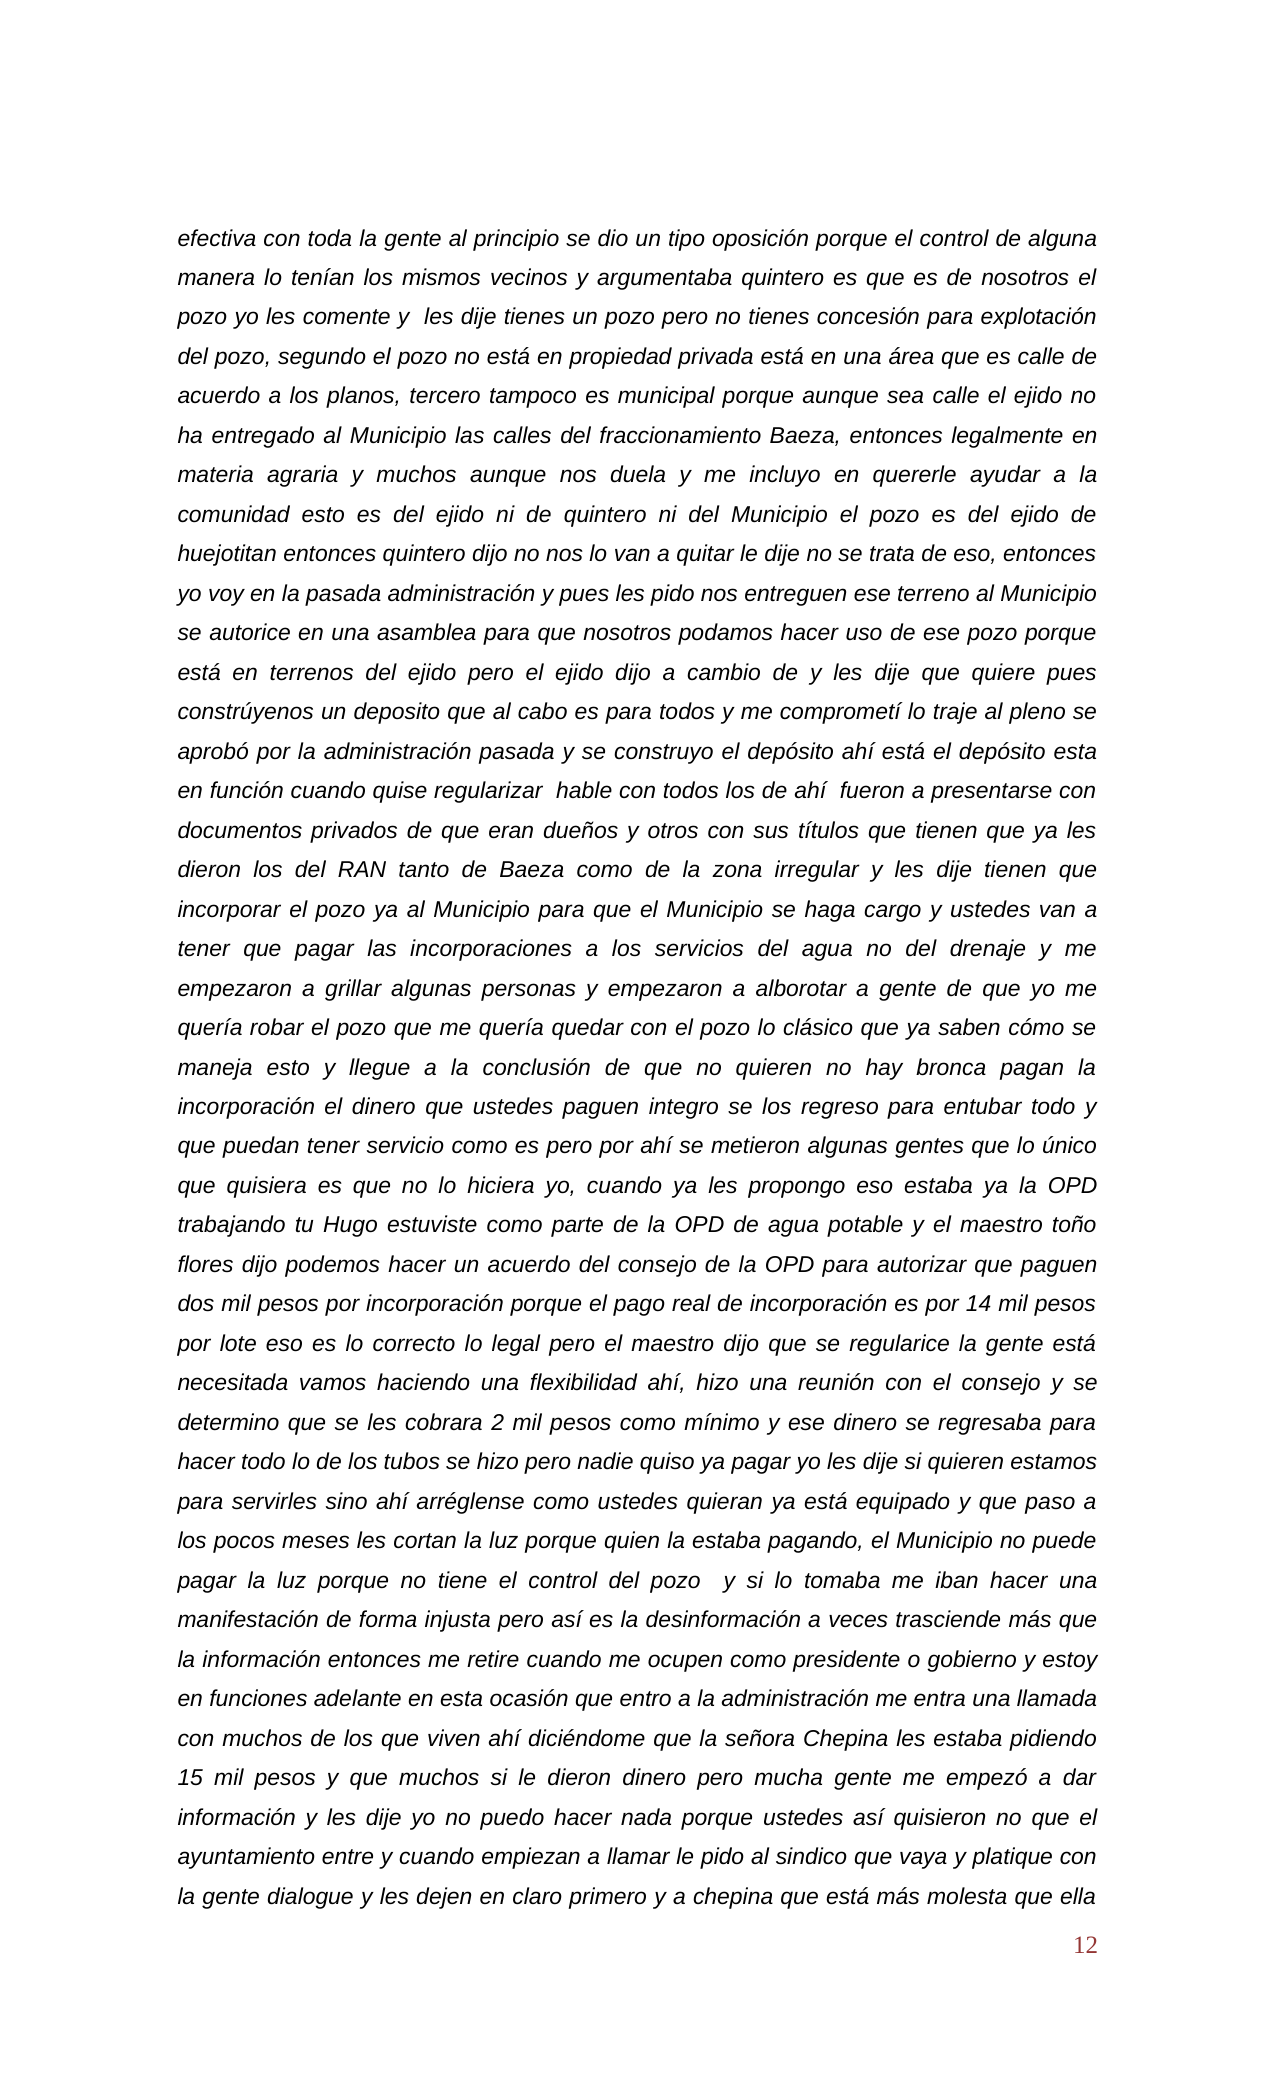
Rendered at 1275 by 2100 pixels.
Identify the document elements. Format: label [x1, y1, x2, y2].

text [177, 224, 1098, 1909]
